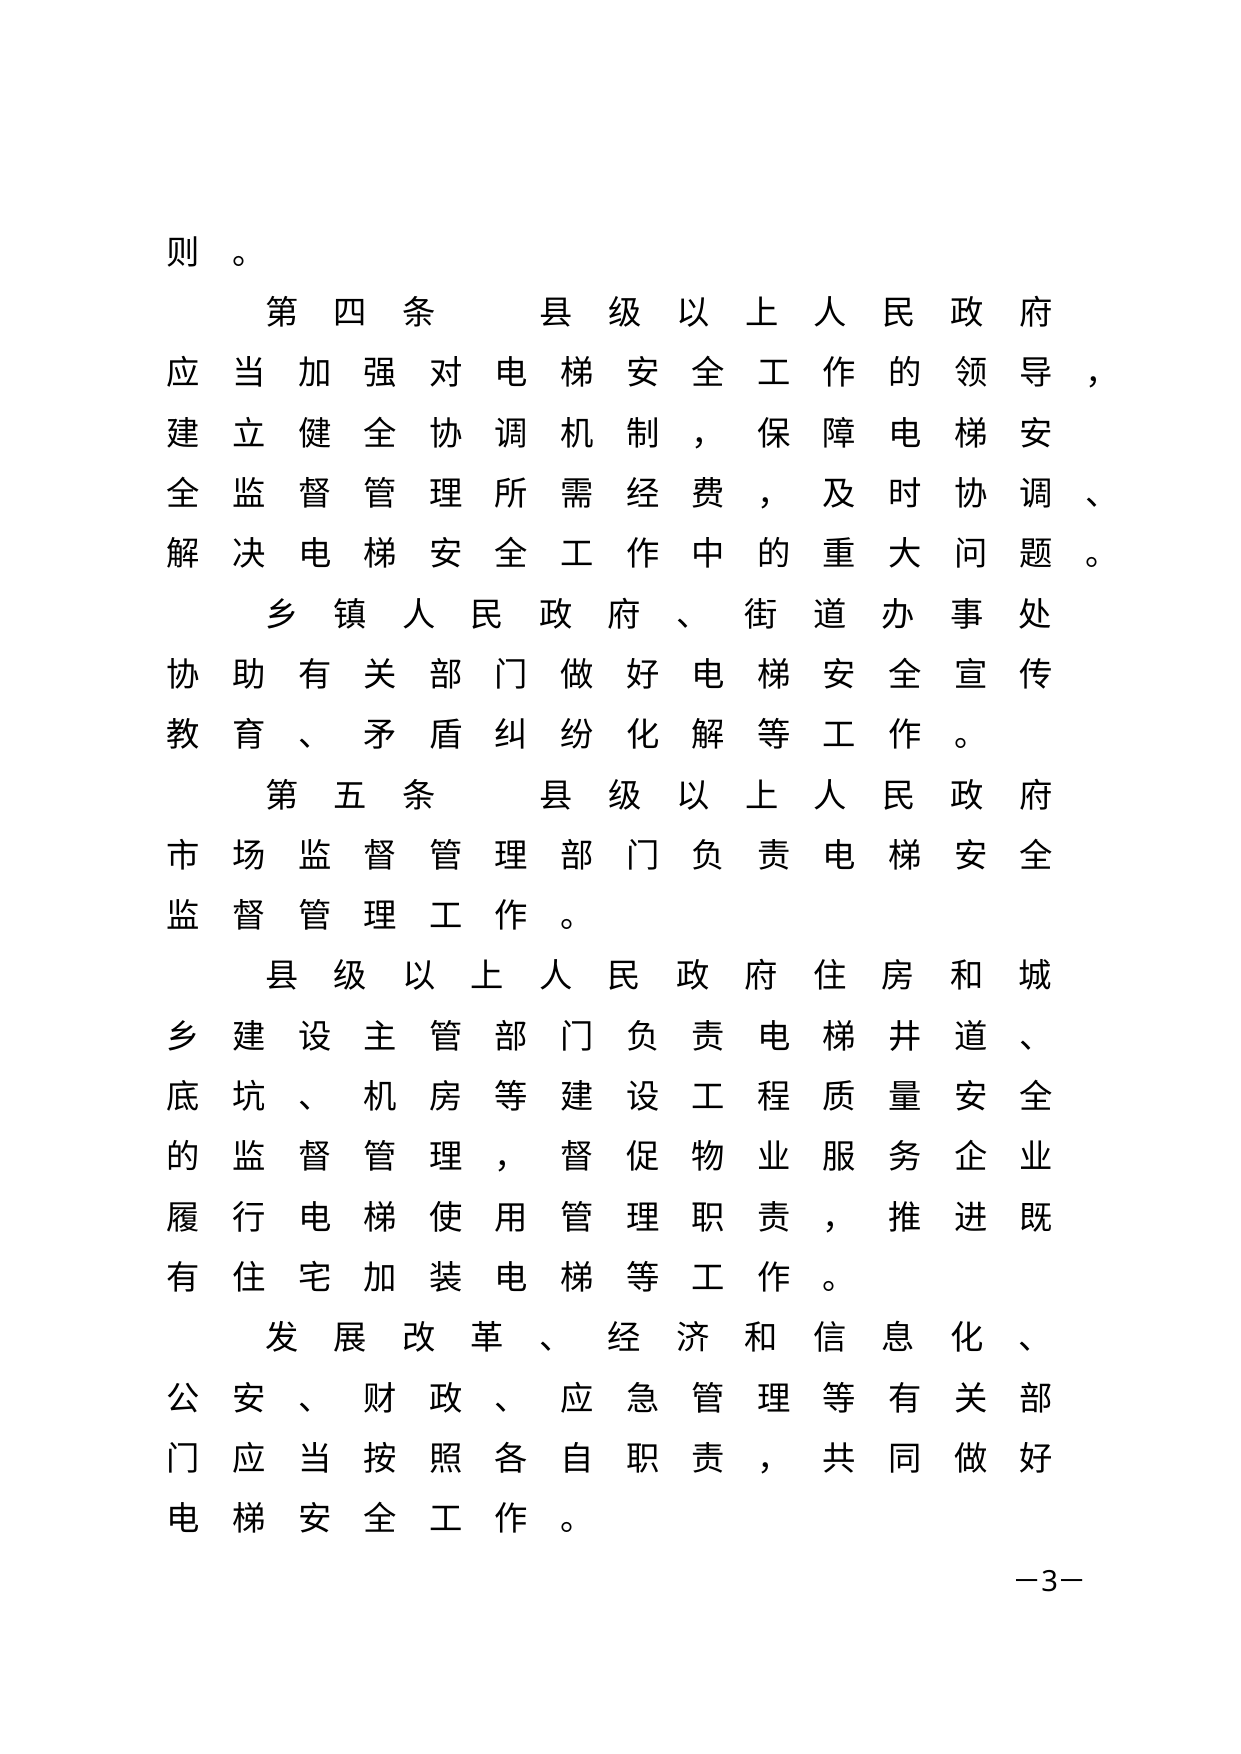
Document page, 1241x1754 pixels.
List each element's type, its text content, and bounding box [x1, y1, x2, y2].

text 乡镇人民政府、街道办事处协助有关部门做好电梯安全宣传教育、矛盾纠纷化解等工作。 [167, 581, 1085, 762]
text 发展改革、经济和信息化、公安、财政、应急管理等有关部门应当按照各自职责，共同做好电梯安全工作。 [167, 1305, 1085, 1546]
text 第三条 电梯安全工作应当坚持安全第一、预防为主、权责明确、多元共治、便民高效的原则。 [167, 219, 1085, 280]
text 第五条 县级以上人民政府市场监督管理部门负责电梯安全监督管理工作。 [167, 762, 1085, 943]
text 第四条 县级以上人民政府应当加强对电梯安全工作的领导，建立健全协调机制，保障电梯安全监督管理所需经费，及时协调、解决电梯安全工作中的重大问题。 [167, 280, 1085, 581]
text 县级以上人民政府住房和城乡建设主管部门负责电梯井道、底坑、机房等建设工程质量安全的监督管理，督促物业服务企业履行电梯使用管理职责，推进既有住宅加装电梯等工作。 [167, 943, 1085, 1305]
